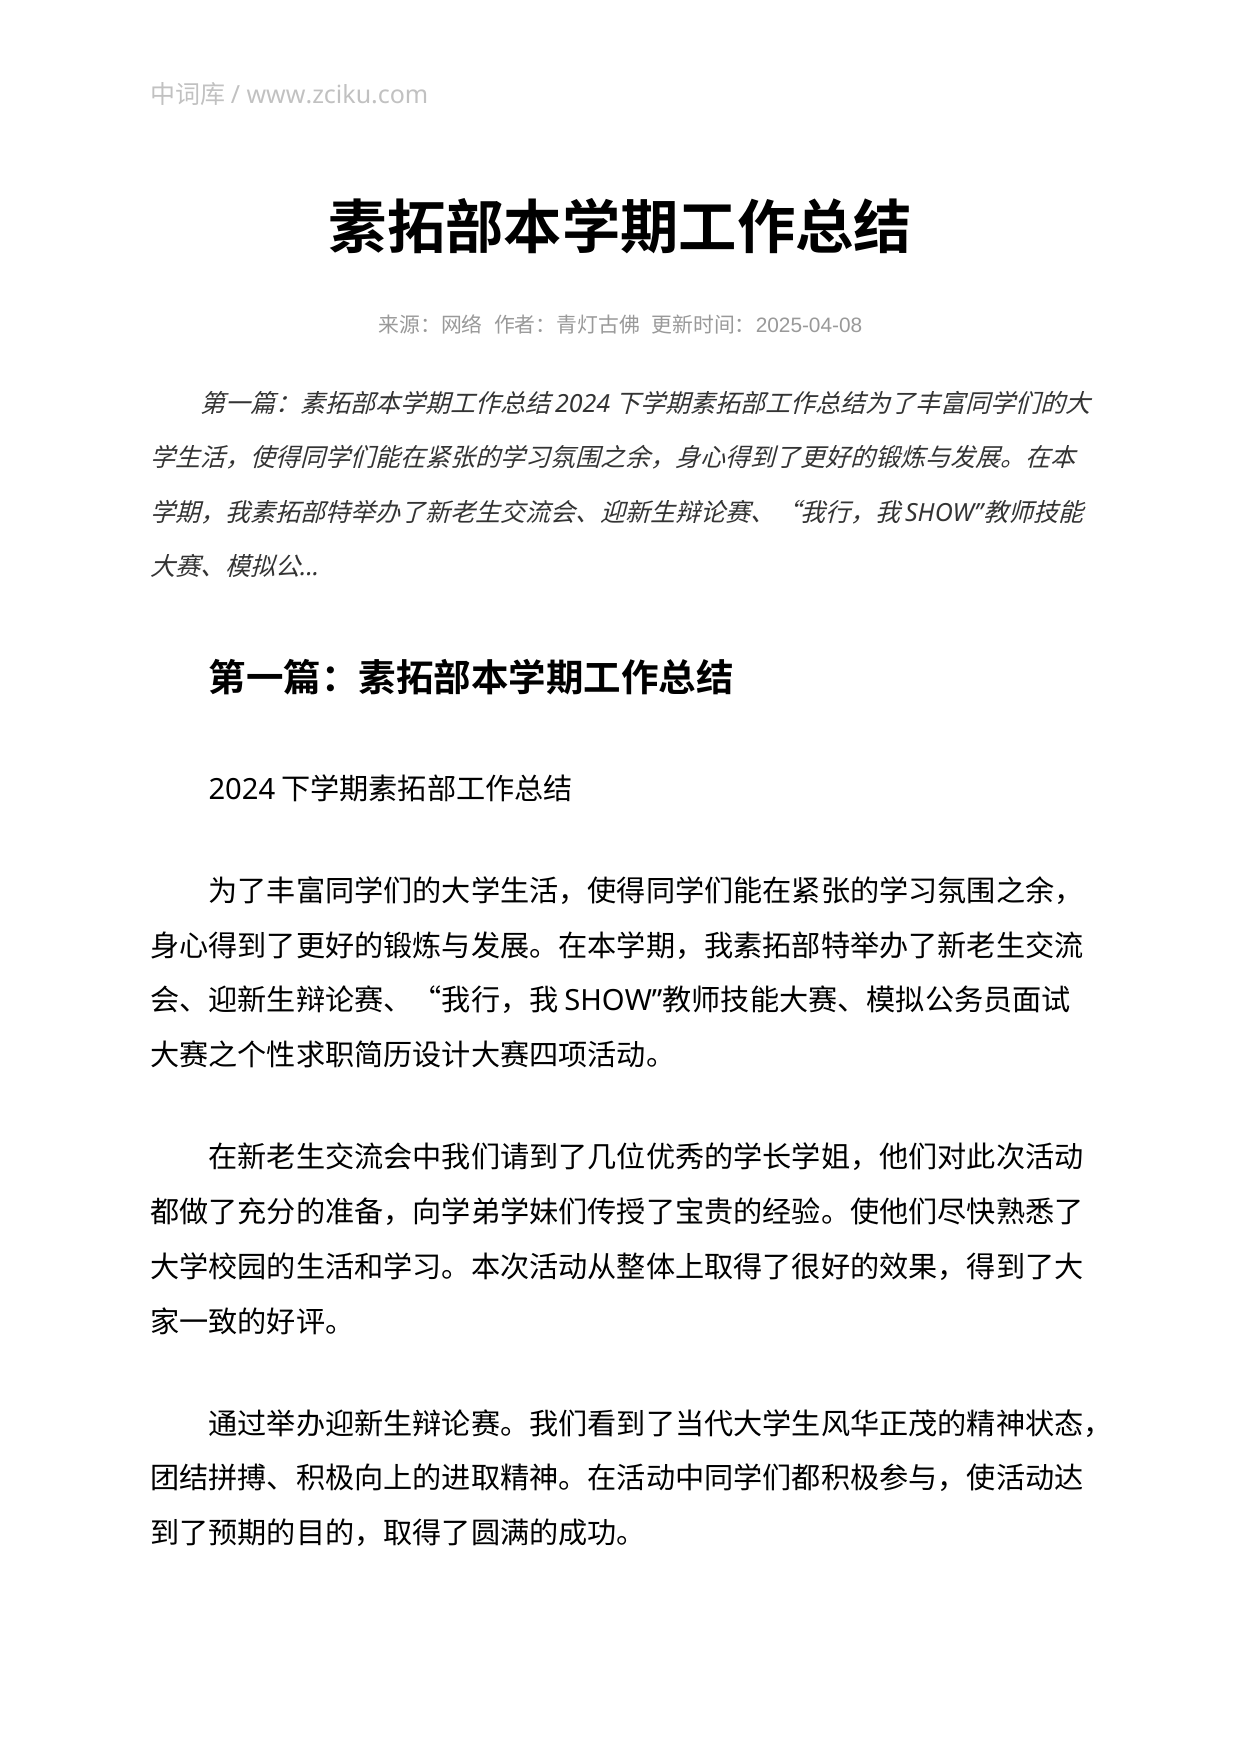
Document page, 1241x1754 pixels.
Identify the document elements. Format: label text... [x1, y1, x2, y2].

text 第一篇：素拓部本学期工作总结2024下学期素拓部工作总结为了丰富同学们的大学生活，使得同学们能在紧张的学习氛围之余，身心得到了更好的锻炼与发展。在本学期，我素拓部特举办了新老生交流会、迎新生辩论赛、“我行，我SHOW”教师技能大赛、模拟公... [150, 383, 1090, 583]
text 来源：网络 作者：青灯古佛 更新时间：2025-04-08 [150, 313, 1090, 337]
text 为了丰富同学们的大学生活，使得同学们能在紧张的学习氛围之余，身心得到了更好的锻炼与发展。在本学期，我素拓部特举办了新老生交流会、迎新生辩论赛、“我行，我SHOW”教师技能大赛、模拟公务员面试大赛之个性求职简历设计大赛四项活动。 [150, 867, 1090, 1074]
text 在新老生交流会中我们请到了几位优秀的学长学姐，他们对此次活动都做了充分的准备，向学弟学妹们传授了宝贵的经验。使他们尽快熟悉了大学校园的生活和学习。本次活动从整体上取得了很好的效果，得到了大家一致的好评。 [150, 1134, 1090, 1341]
text 第一篇：素拓部本学期工作总结 [150, 648, 1090, 702]
text 2024下学期素拓部工作总结 [150, 765, 1090, 808]
subtitle 素拓部本学期工作总结 [150, 181, 1090, 266]
text 通过举办迎新生辩论赛。我们看到了当代大学生风华正茂的精神状态，团结拼搏、积极向上的进取精神。在活动中同学们都积极参与，使活动达到了预期的目的，取得了圆满的成功。 [150, 1400, 1090, 1552]
